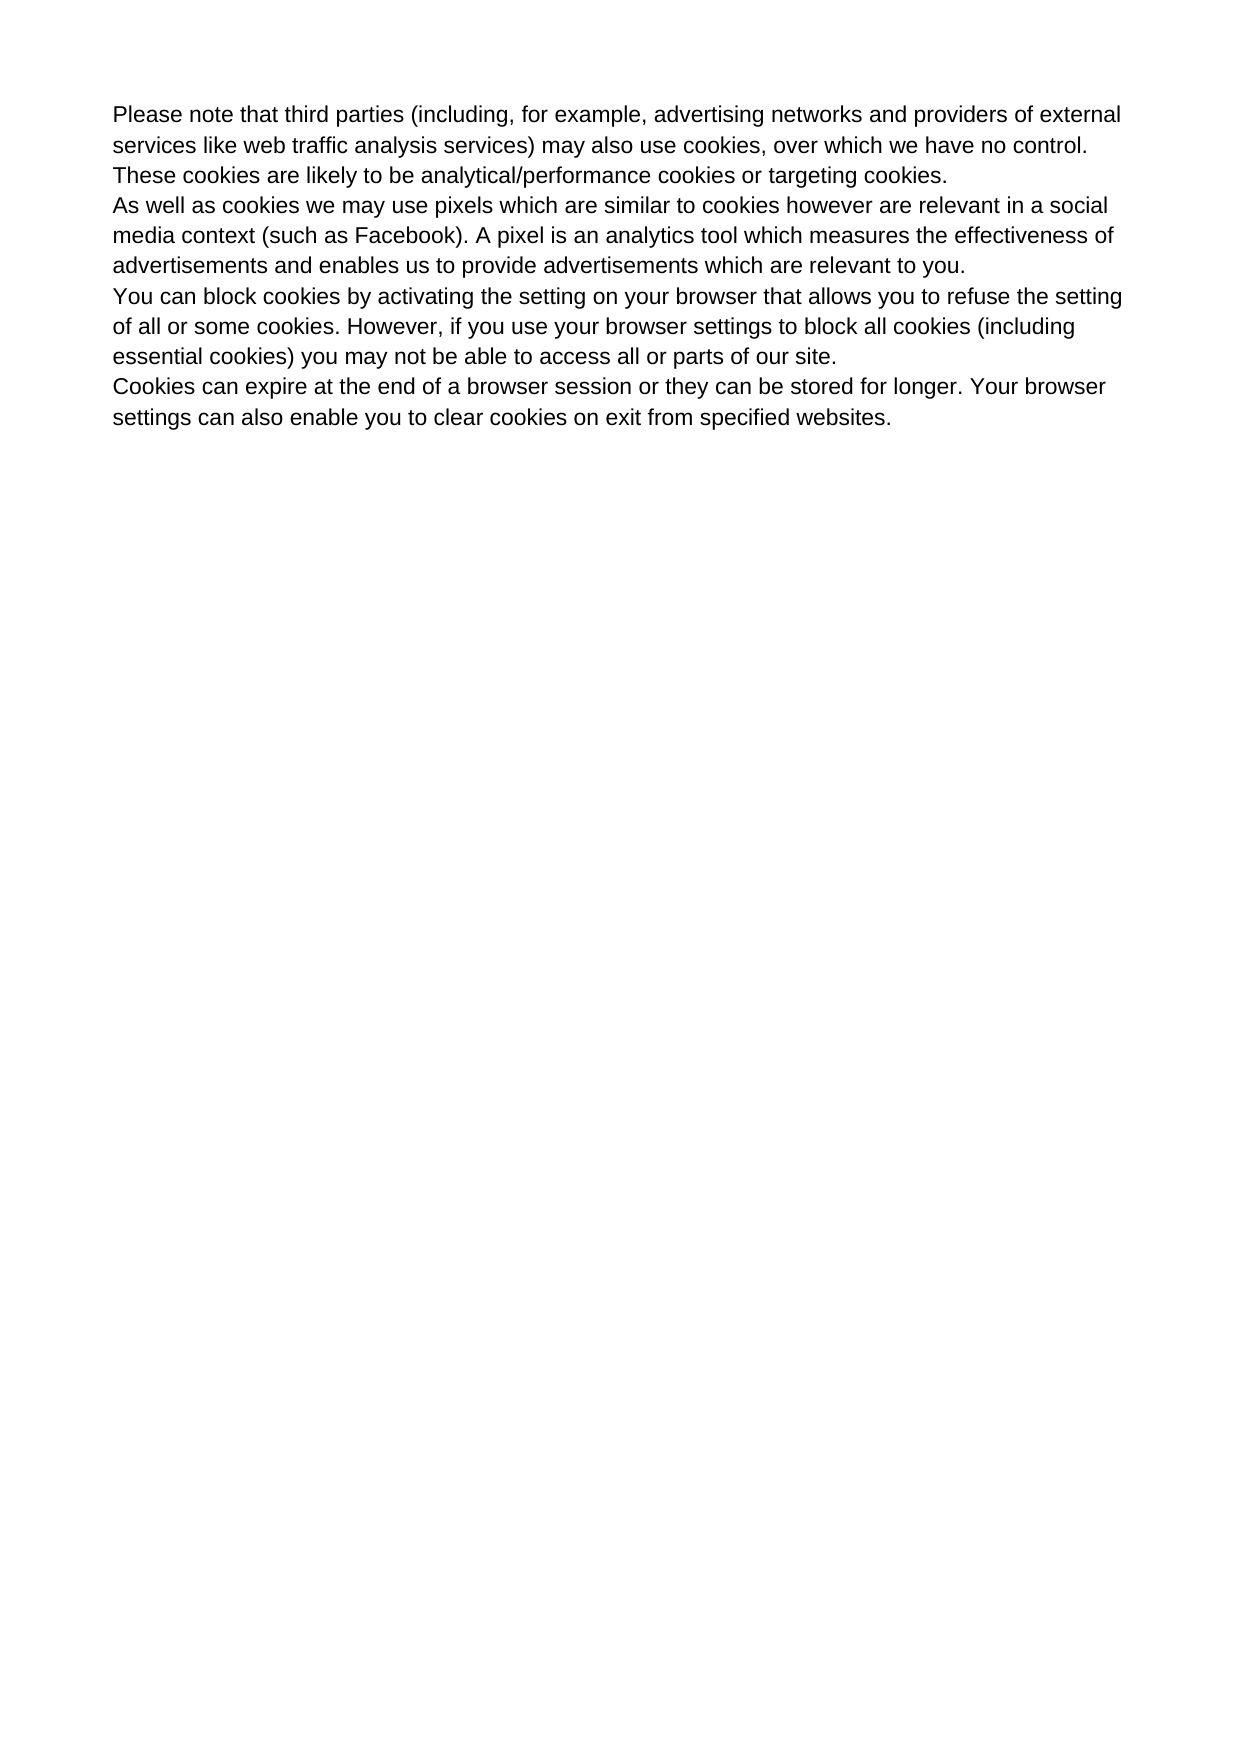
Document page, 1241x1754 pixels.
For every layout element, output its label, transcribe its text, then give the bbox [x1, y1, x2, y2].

text You can block cookies by activating the setting on your browser that allows you to refuse the setting of all or some cookies. However, if you use your browser settings to block all cookies (including essential cookies) you may not be able to access all or parts of our site. [112, 283, 1128, 369]
text Cookies can expire at the end of a browser session or they can be stored for longer. Your browser settings can also enable you to clear cookies on exit from specified websites. [112, 373, 1128, 430]
text Please note that third parties (including, for example, advertising networks and providers of external services like web traffic analysis services) may also use cookies, over which we have no control. These cookies are likely to be analytical/performance cookies or targeting cookies. [112, 101, 1128, 188]
text As well as cookies we may use pixels which are similar to cookies however are relevant in a social media context (such as Facebook). A pixel is an analytics tool which measures the effectiveness of advertisements and enables us to provide advertisements which are relevant to you. [112, 192, 1128, 279]
